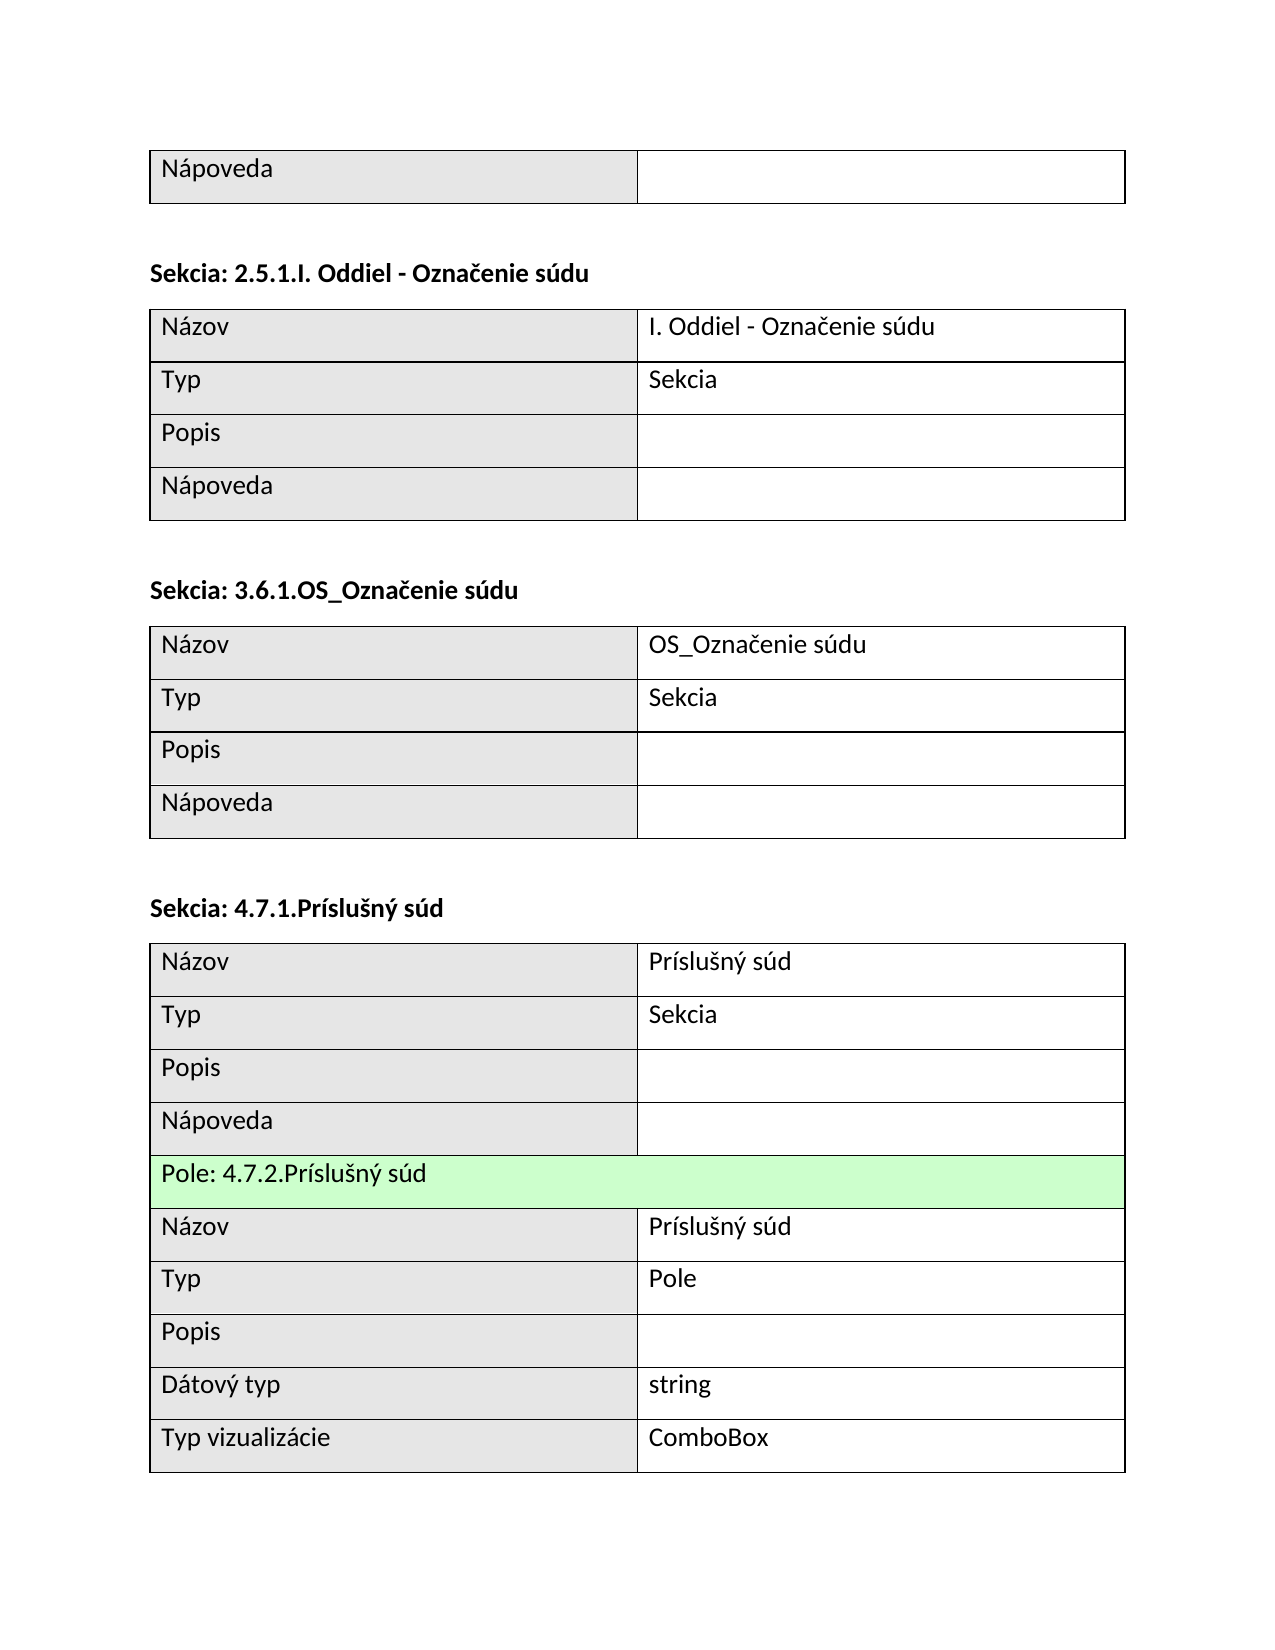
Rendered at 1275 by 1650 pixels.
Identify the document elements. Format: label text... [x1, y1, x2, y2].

table_header I. Oddiel - Označenie súdu [638, 310, 1124, 361]
table_cell Názov [151, 1209, 637, 1261]
table_cell Typ [151, 1262, 637, 1313]
table_cell Sekcia [638, 997, 1124, 1049]
table_cell [638, 1103, 1124, 1155]
table_cell Typ [151, 363, 637, 414]
table_cell Typ vizualizácie [151, 1420, 637, 1472]
table_cell ComboBox [638, 1420, 1124, 1472]
table_cell Nápoveda [151, 151, 637, 203]
table_header Názov [151, 310, 637, 361]
table_cell Nápoveda [151, 468, 637, 520]
table_cell Popis [151, 1315, 637, 1367]
table_cell [638, 1050, 1124, 1102]
table_cell [638, 733, 1124, 784]
table_header Názov [151, 944, 637, 996]
table_cell Typ [151, 997, 637, 1049]
table_cell string [638, 1368, 1124, 1419]
table_cell Typ [151, 680, 637, 731]
table_cell [638, 786, 1124, 838]
table_cell Nápoveda [151, 786, 637, 838]
table_cell Príslušný súd [638, 1209, 1124, 1261]
table_cell [638, 1315, 1124, 1367]
table_cell Sekcia [638, 363, 1124, 414]
text Sekcia: 3.6.1.OS_Označenie súdu [150, 573, 1125, 607]
table_cell [638, 151, 1124, 203]
table_cell Pole: 4.7.2.Príslušný súd [151, 1156, 1124, 1208]
table_cell Popis [151, 415, 637, 467]
table_header Príslušný súd [638, 944, 1124, 996]
table_cell Popis [151, 1050, 637, 1102]
table_cell Nápoveda [151, 1103, 637, 1155]
text Sekcia: 2.5.1.I. Oddiel - Označenie súdu [150, 256, 1125, 289]
table_cell [638, 468, 1124, 520]
table_cell Pole [638, 1262, 1124, 1313]
table_cell Dátový typ [151, 1368, 637, 1419]
table_header Názov [151, 627, 637, 679]
table_cell Popis [151, 733, 637, 784]
text Sekcia: 4.7.1.Príslušný súd [150, 891, 1125, 924]
table_cell Sekcia [638, 680, 1124, 731]
table_cell [638, 415, 1124, 467]
table_header OS_Označenie súdu [638, 627, 1124, 679]
